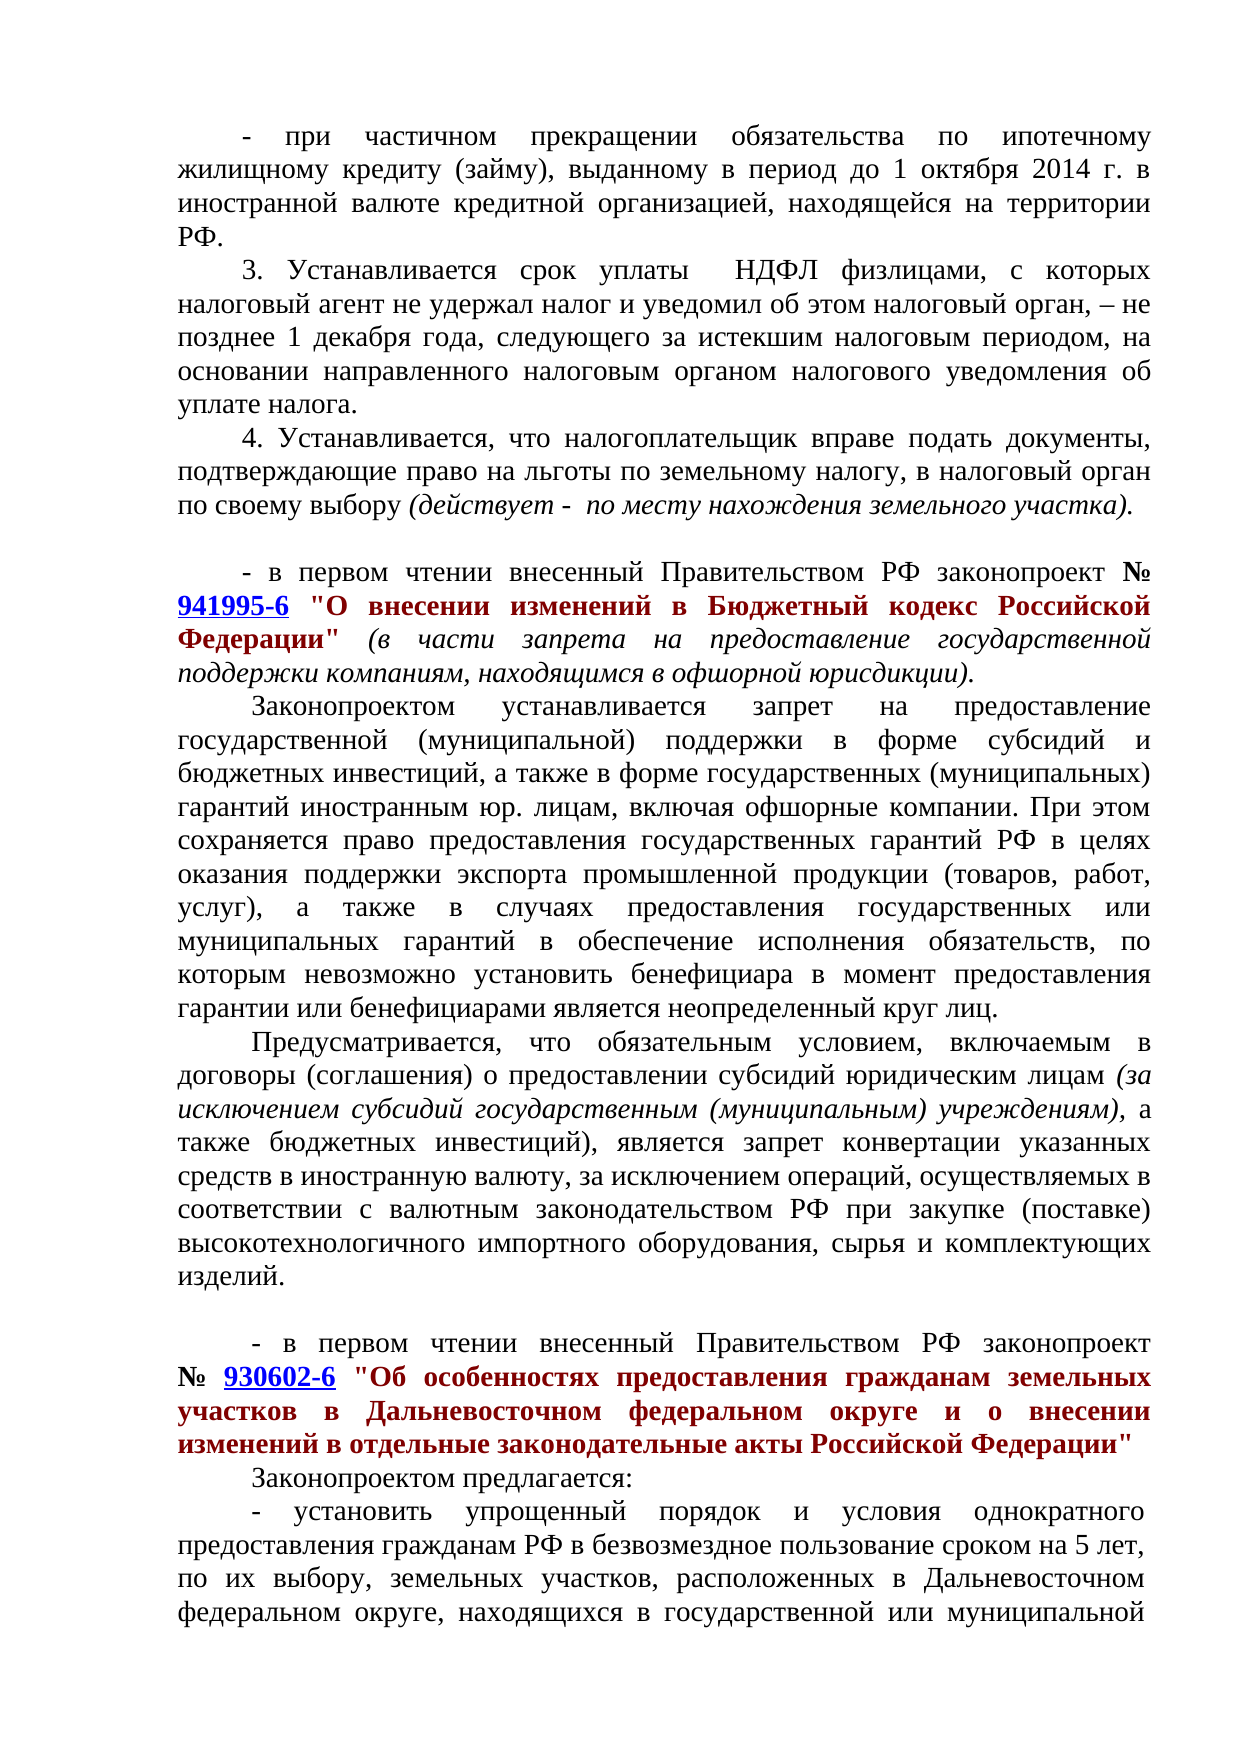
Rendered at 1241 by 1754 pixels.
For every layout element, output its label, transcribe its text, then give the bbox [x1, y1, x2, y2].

text Законопроектом устанавливается запрет на предоставление государственной (муниципальной) поддержки в форме субсидий и бюджетных инвестиций, а также в форме государственных (муниципальных) гарантий иностранным юр. лицам, включая офшорные компании. При этом сохраняется право предоставления государственных гарантий РФ в целях оказания поддержки экспорта промышленной продукции (товаров, работ, услуг), а также в случаях предоставления государственных или муниципальных гарантий в обеспечение исполнения обязательств, по которым невозможно установить бенефициара в момент предоставления гарантии или бенефициарами является неопределенный круг лиц. [177, 688, 1152, 1024]
text - при частичном прекращении обязательства по ипотечному жилищному кредиту (займу), выданному в период до 1 октября 2014 г. в иностранной валюте кредитной организацией, находящейся на территории РФ. [177, 118, 1152, 252]
text - в первом чтении внесенный Правительством РФ законопроект № 941995-6 "О внесении изменений в Бюджетный кодекс Российской Федерации" (в части запрета на предоставление государственной поддержки компаниям, находящимся в офшорной юрисдикции). [177, 554, 1152, 688]
text - в первом чтении внесенный Правительством РФ законопроект № 930602-6 "Об особенностях предоставления гражданам земельных участков в Дальневосточном федеральном округе и о внесении изменений в отдельные законодательные акты Российской Федерации" [177, 1326, 1152, 1460]
text Законопроектом предлагается: [177, 1460, 1146, 1493]
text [177, 1493, 1146, 1627]
text 3. Устанавливается срок уплаты НДФЛ физлицами, с которых налоговый агент не удержал налог и уведомил об этом налоговый орган, – не позднее 1 декабря года, следующего за истекшим налоговым периодом, на основании направленного налоговым органом налогового уведомления об уплате налога. [177, 252, 1152, 420]
text Предусматривается, что обязательным условием, включаемым в договоры (соглашения) о предоставлении субсидий юридическим лицам (за исключением субсидий государственным (муниципальным) учреждениям), а также бюджетных инвестиций), является запрет конвертации указанных средств в иностранную валюту, за исключением операций, осуществляемых в соответствии с валютным законодательством РФ при закупке (поставке) высокотехнологичного импортного оборудования, сырья и комплектующих изделий. [177, 1024, 1152, 1292]
text 4. Устанавливается, что налогоплательщик вправе подать документы, подтверждающие право на льготы по земельному налогу, в налоговый орган по своему выбору (действует - по месту нахождения земельного участка). [177, 420, 1152, 521]
